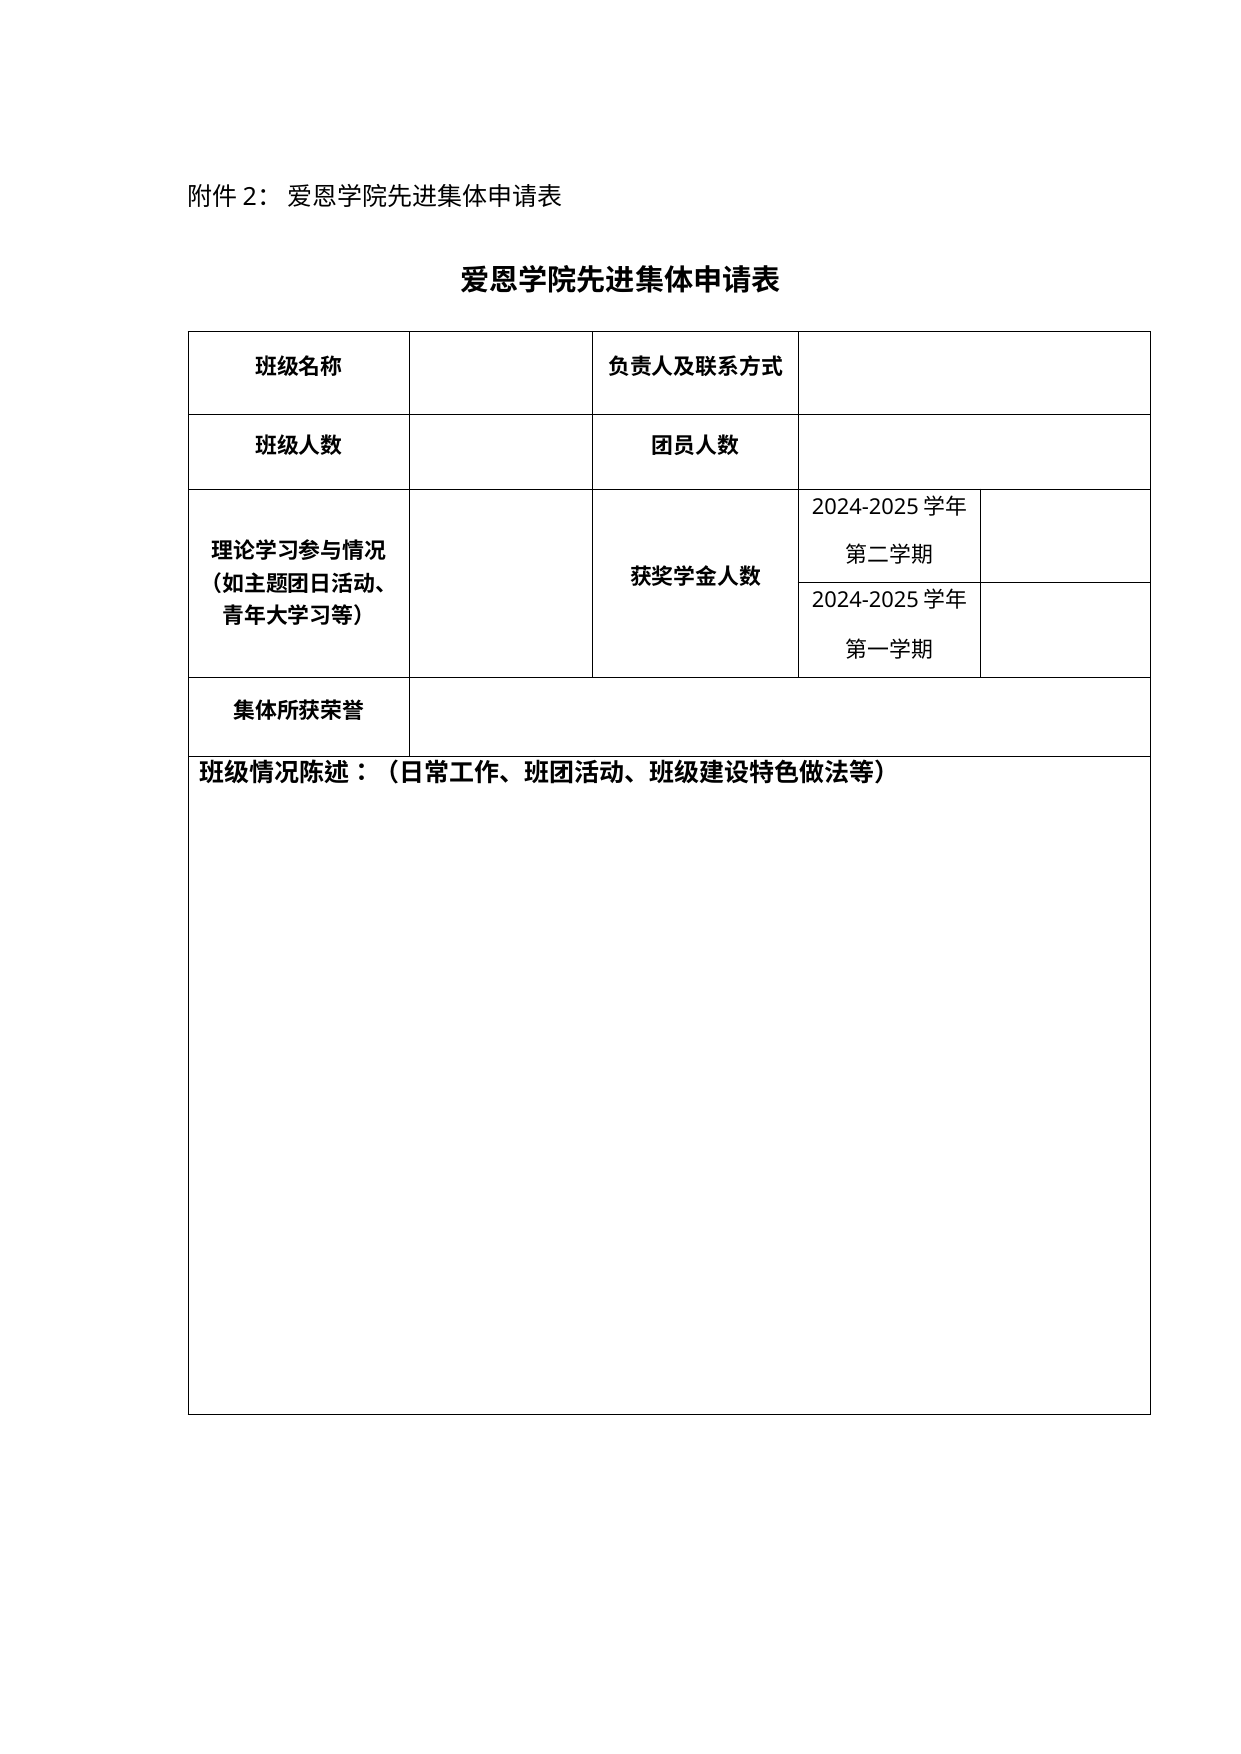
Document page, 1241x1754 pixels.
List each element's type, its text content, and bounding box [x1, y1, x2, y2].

table_cell 2024-2025学年第一学期 [799, 583, 980, 677]
table_cell [410, 678, 1150, 756]
table_cell 获奖学金人数 [593, 490, 798, 677]
text 爱恩学院先进集体申请表 [187, 245, 1053, 310]
table_header [799, 332, 1150, 413]
table_header 班级名称 [189, 332, 409, 413]
table_cell 理论学习参与情况（如主题团日活动、青年大学习等） [189, 490, 409, 677]
table_cell [981, 583, 1150, 677]
table_header 负责人及联系方式 [593, 332, 798, 413]
table_cell [410, 415, 592, 488]
table_cell 2024-2025学年 第二学期 [799, 490, 980, 582]
table_cell 团员人数 [593, 415, 798, 488]
table_header [410, 332, 592, 413]
table_cell [410, 490, 592, 677]
table_cell 班级情况陈述：（日常工作、班团活动、班级建设特色做法等） [189, 757, 1150, 1414]
table_cell [799, 415, 1150, 488]
text 附件2： 爱恩学院先进集体申请表 [187, 162, 1053, 227]
table_cell [981, 490, 1150, 582]
table_cell 班级人数 [189, 415, 409, 488]
table_cell 集体所获荣誉 [189, 678, 409, 756]
